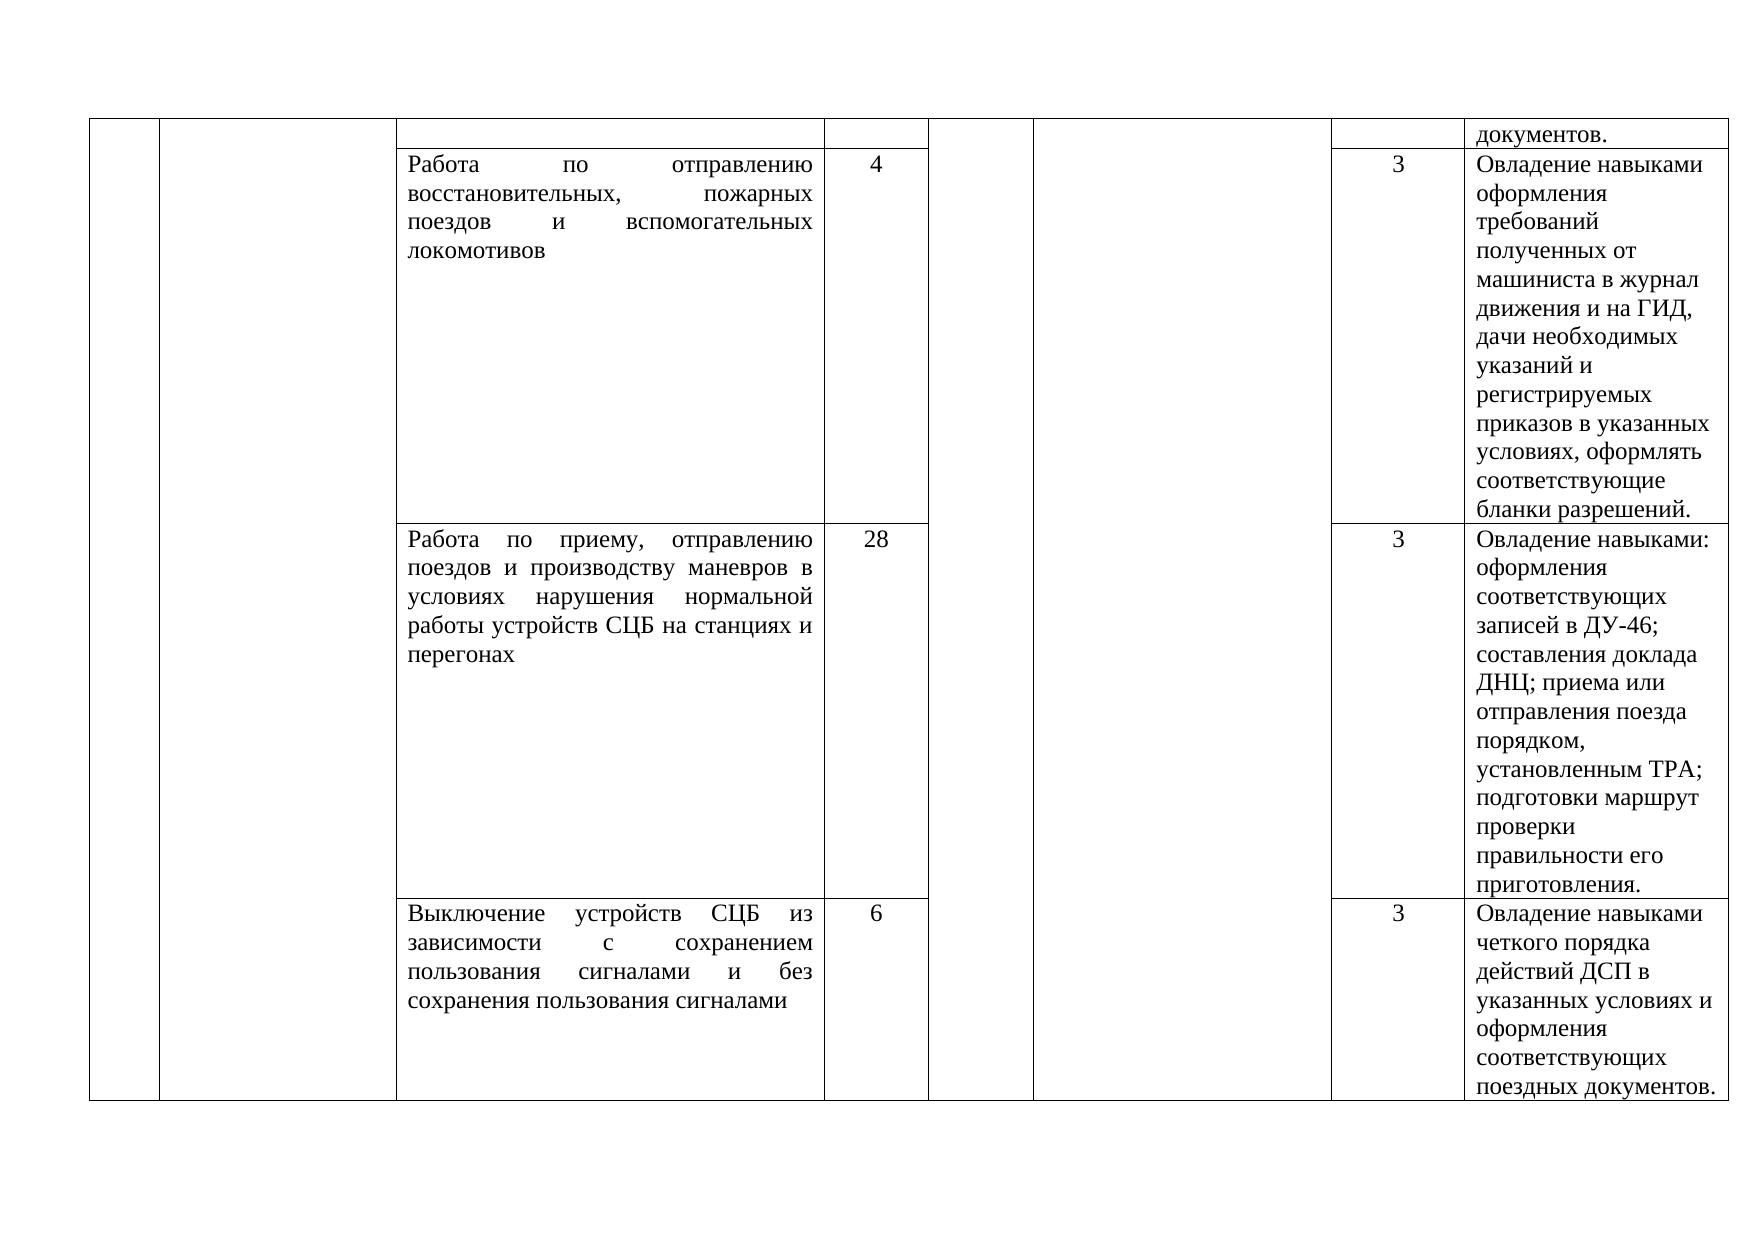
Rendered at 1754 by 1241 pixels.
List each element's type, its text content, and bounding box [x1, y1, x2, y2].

table_cell Работа по приему, отправлению поездов и производству маневров в условиях нарушения нормальной работы устройств СЦБ на станциях и перегонах [397, 524, 824, 897]
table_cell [1465, 119, 1728, 148]
table_cell 28 [825, 524, 928, 897]
table_cell 3 [1332, 524, 1464, 897]
table_cell Овладение навыками оформления требований полученных от машиниста в журнал движения и на ГИД, дачи необходимых указаний и регистрируемых приказов в указанных условиях, оформлять соответствующие бланки разрешений. [1465, 149, 1728, 523]
table_cell Овладение навыками четкого порядка действий ДСП в указанных условиях и оформления соответствующих поездных документов. [1465, 899, 1728, 1100]
table_cell 6 [825, 899, 928, 1100]
table_cell Овладение навыками: оформления соответствующих записей в ДУ-46; составления доклада ДНЦ; приема или отправления поезда порядком, установленным ТРА; подготовки маршрут проверки правильности его приготовления. [1465, 524, 1728, 897]
table_cell 3 [1332, 899, 1464, 1100]
table_cell 4 [825, 149, 928, 523]
table_cell Работа по отправлению восстановительных, пожарных поездов и вспомогательных локомотивов [397, 149, 824, 523]
table_cell Выключение устройств СЦБ из зависимости с сохранением пользования сигналами и без сохранения пользования сигналами [397, 899, 824, 1100]
table_cell 3 [1332, 119, 1464, 148]
table_cell 3 [1332, 149, 1464, 523]
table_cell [397, 119, 824, 148]
table_cell 4 [825, 119, 928, 148]
